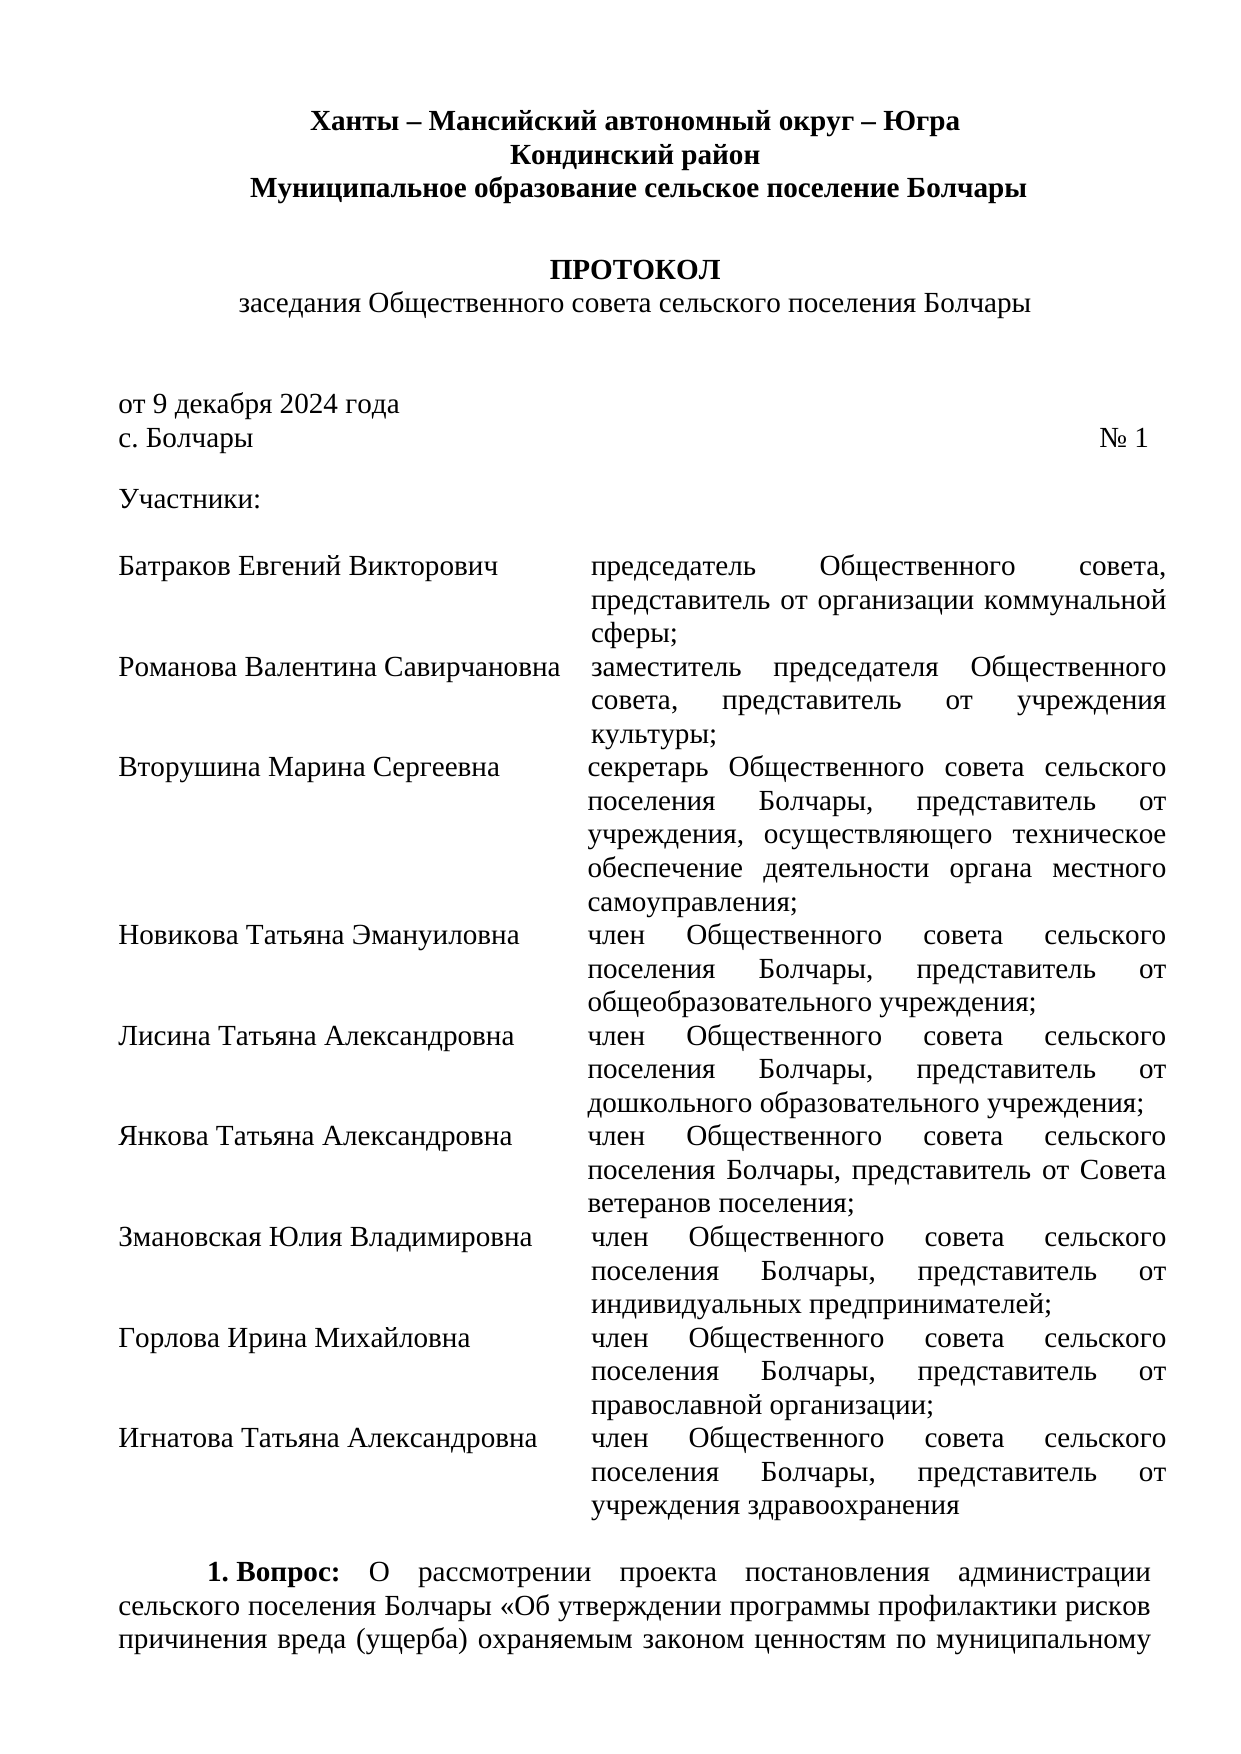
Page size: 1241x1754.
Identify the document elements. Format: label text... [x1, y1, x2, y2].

text ПРОТОКОЛ [118, 252, 1152, 286]
table_header Батраков Евгений Викторович [107, 548, 576, 649]
table_cell член Общественного совета сельского поселения Болчары, представитель от дошкольного образовательного учреждения; [576, 1018, 1178, 1118]
table_cell член Общественного совета сельского поселения Болчары, представитель от индивидуальных предпринимателей; [576, 1219, 1178, 1320]
table_cell Игнатова Татьяна Александровна [107, 1420, 576, 1521]
table_cell член Общественного совета сельского поселения Болчары, представитель от общеобразовательного учреждения; [576, 917, 1178, 1018]
text заседания Общественного совета сельского поселения Болчары [118, 286, 1152, 319]
table_cell член Общественного совета сельского поселения Болчары, представитель от православной организации; [576, 1320, 1178, 1420]
text Участники: [118, 481, 1152, 515]
table_cell секретарь Общественного совета сельского поселения Болчары, представитель от учреждения, осуществляющего техническое обеспечение деятельности органа местного самоуправления; [576, 750, 1178, 917]
table_cell Новикова Татьяна Эмануиловна [107, 917, 576, 1018]
text Кондинский район [118, 137, 1152, 171]
table_cell Янкова Татьяна Александровна [107, 1119, 576, 1219]
text с. Болчары № 1 [118, 420, 1152, 453]
table_header председатель Общественного совета, представитель от организации коммунальной сферы; [576, 548, 1178, 649]
table_cell Вторушина Марина Сергеевна [107, 750, 576, 917]
table_cell член Общественного совета сельского поселения Болчары, представитель от учреждения здравоохранения [576, 1420, 1178, 1521]
text Муниципальное образование сельское поселение Болчары [118, 171, 1152, 204]
table_cell Змановская Юлия Владимировна [107, 1219, 576, 1320]
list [118, 1554, 1152, 1655]
table_cell Горлова Ирина Михайловна [107, 1320, 576, 1420]
table_cell заместитель председателя Общественного совета, представитель от учреждения культуры; [576, 649, 1178, 749]
table_cell Лисина Татьяна Александровна [107, 1018, 576, 1118]
text Ханты – Мансийский автономный округ – Югра [118, 103, 1152, 137]
text от 9 декабря 2024 года [118, 386, 1152, 420]
table_cell член Общественного совета сельского поселения Болчары, представитель от Совета ветеранов поселения; [576, 1119, 1178, 1219]
table_cell Романова Валентина Савирчановна [107, 649, 576, 749]
